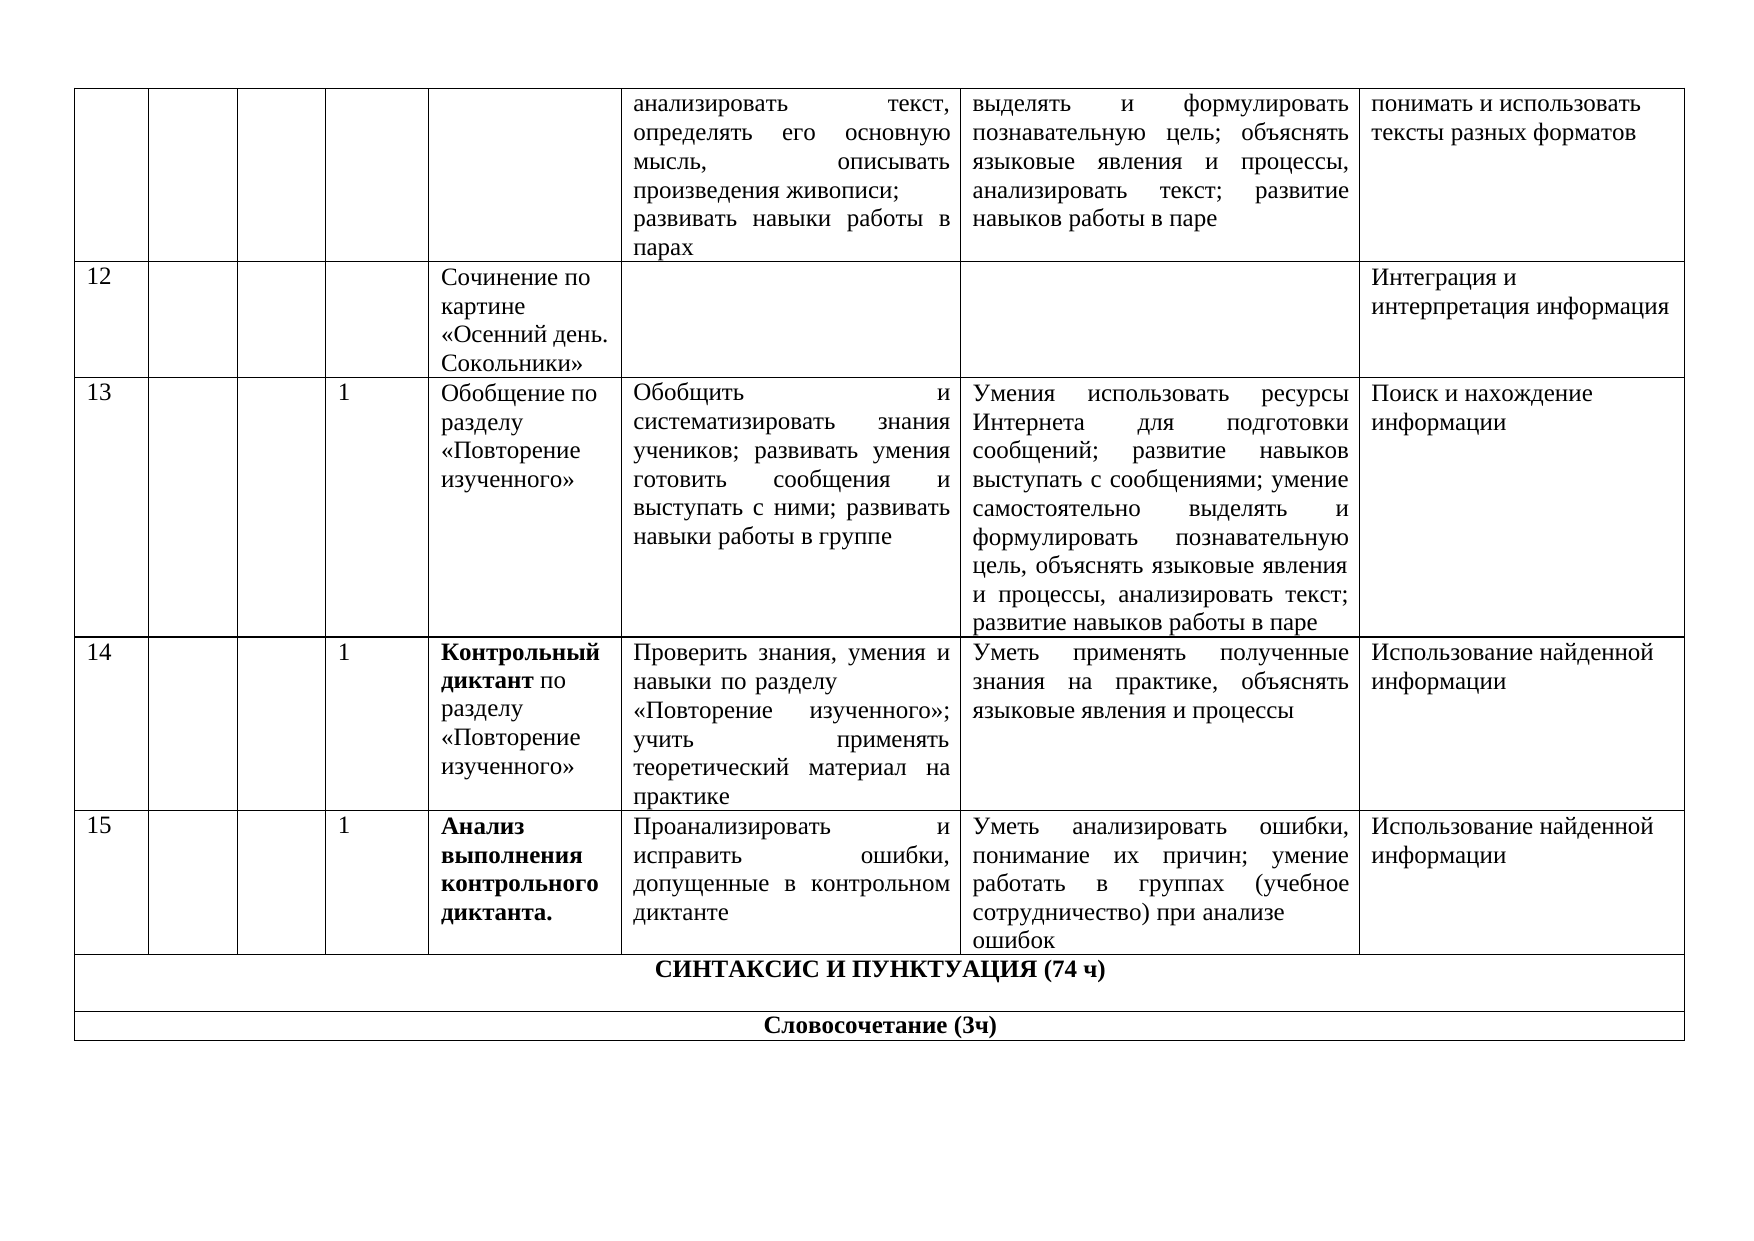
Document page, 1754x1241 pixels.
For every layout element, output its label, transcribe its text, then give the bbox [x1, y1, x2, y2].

table_header анализировать текст, определять его основную мысль, описывать произведения живописи; развивать навыки работы в парах [622, 89, 960, 261]
table_cell 1 [326, 638, 428, 810]
table_header выделять и формулировать познавательную цель; объяснять языковые явления и процессы, анализировать текст; развитие навыков работы в паре [961, 89, 1359, 261]
table_cell [149, 811, 237, 954]
table_cell 12 [75, 262, 148, 377]
table_cell Проверить знания, умения и навыки по разделу «Повторение изученного»; учить применять теоретический материал на практике [622, 638, 960, 810]
table_header понимать и использовать тексты разных форматов [1360, 89, 1684, 261]
table_header [238, 89, 325, 261]
table_cell Обобщение по разделу «Повторение изученного» [429, 378, 621, 636]
table_cell [149, 262, 237, 377]
table_cell Сочинение по картине «Осенний день. Сокольники» [429, 262, 621, 377]
table_cell 1 [326, 378, 428, 636]
table_cell Проанализировать и исправить ошибки, допущенные в контрольном диктанте [622, 811, 960, 954]
table_cell Уметь анализировать ошибки, понимание их причин; умение работать в группах (учебное сотрудничество) при анализе ошибок [961, 811, 1359, 954]
table_header [75, 89, 148, 261]
table_cell 1 [326, 811, 428, 954]
table_header [429, 89, 621, 261]
table_cell [238, 811, 325, 954]
table_cell [238, 378, 325, 636]
table_cell [149, 638, 237, 810]
table_cell Использование найденной информации [1360, 811, 1684, 954]
table_cell Интеграция и интерпретация информация [1360, 262, 1684, 377]
table_cell [622, 262, 960, 377]
table_cell 15 [75, 811, 148, 954]
table_cell [238, 638, 325, 810]
table_header [149, 89, 237, 261]
table_cell Словосочетание (3ч) [75, 1012, 1684, 1040]
table_cell [326, 262, 428, 377]
table_cell Анализ выполнения контрольного диктанта. [429, 811, 621, 954]
table_cell [238, 262, 325, 377]
table_cell Уметь применять полученные знания на практике, объяснять языковые явления и процессы [961, 638, 1359, 810]
table_cell 14 [75, 638, 148, 810]
table_cell Поиск и нахождение информации [1360, 378, 1684, 636]
table_cell Контрольный диктант по разделу «Повторение изученного» [429, 638, 621, 810]
table_cell Обобщить и систематизировать знания учеников; развивать умения готовить сообщения и выступать с ними; развивать навыки работы в группе [622, 378, 960, 636]
table_cell СИНТАКСИС И ПУНКТУАЦИЯ (74 ч) [75, 955, 1684, 1011]
table_cell 13 [75, 378, 148, 636]
table_cell Умения использовать ресурсы Интернета для подготовки сообщений; развитие навыков выступать с сообщениями; умение самостоятельно выделять и формулировать познавательную цель, объяснять языковые явления и процессы, анализировать текст; развитие навыков работы в паре [961, 378, 1359, 636]
table_cell [961, 262, 1359, 377]
table_cell [149, 378, 237, 636]
table_cell Использование найденной информации [1360, 638, 1684, 810]
table_header [326, 89, 428, 261]
